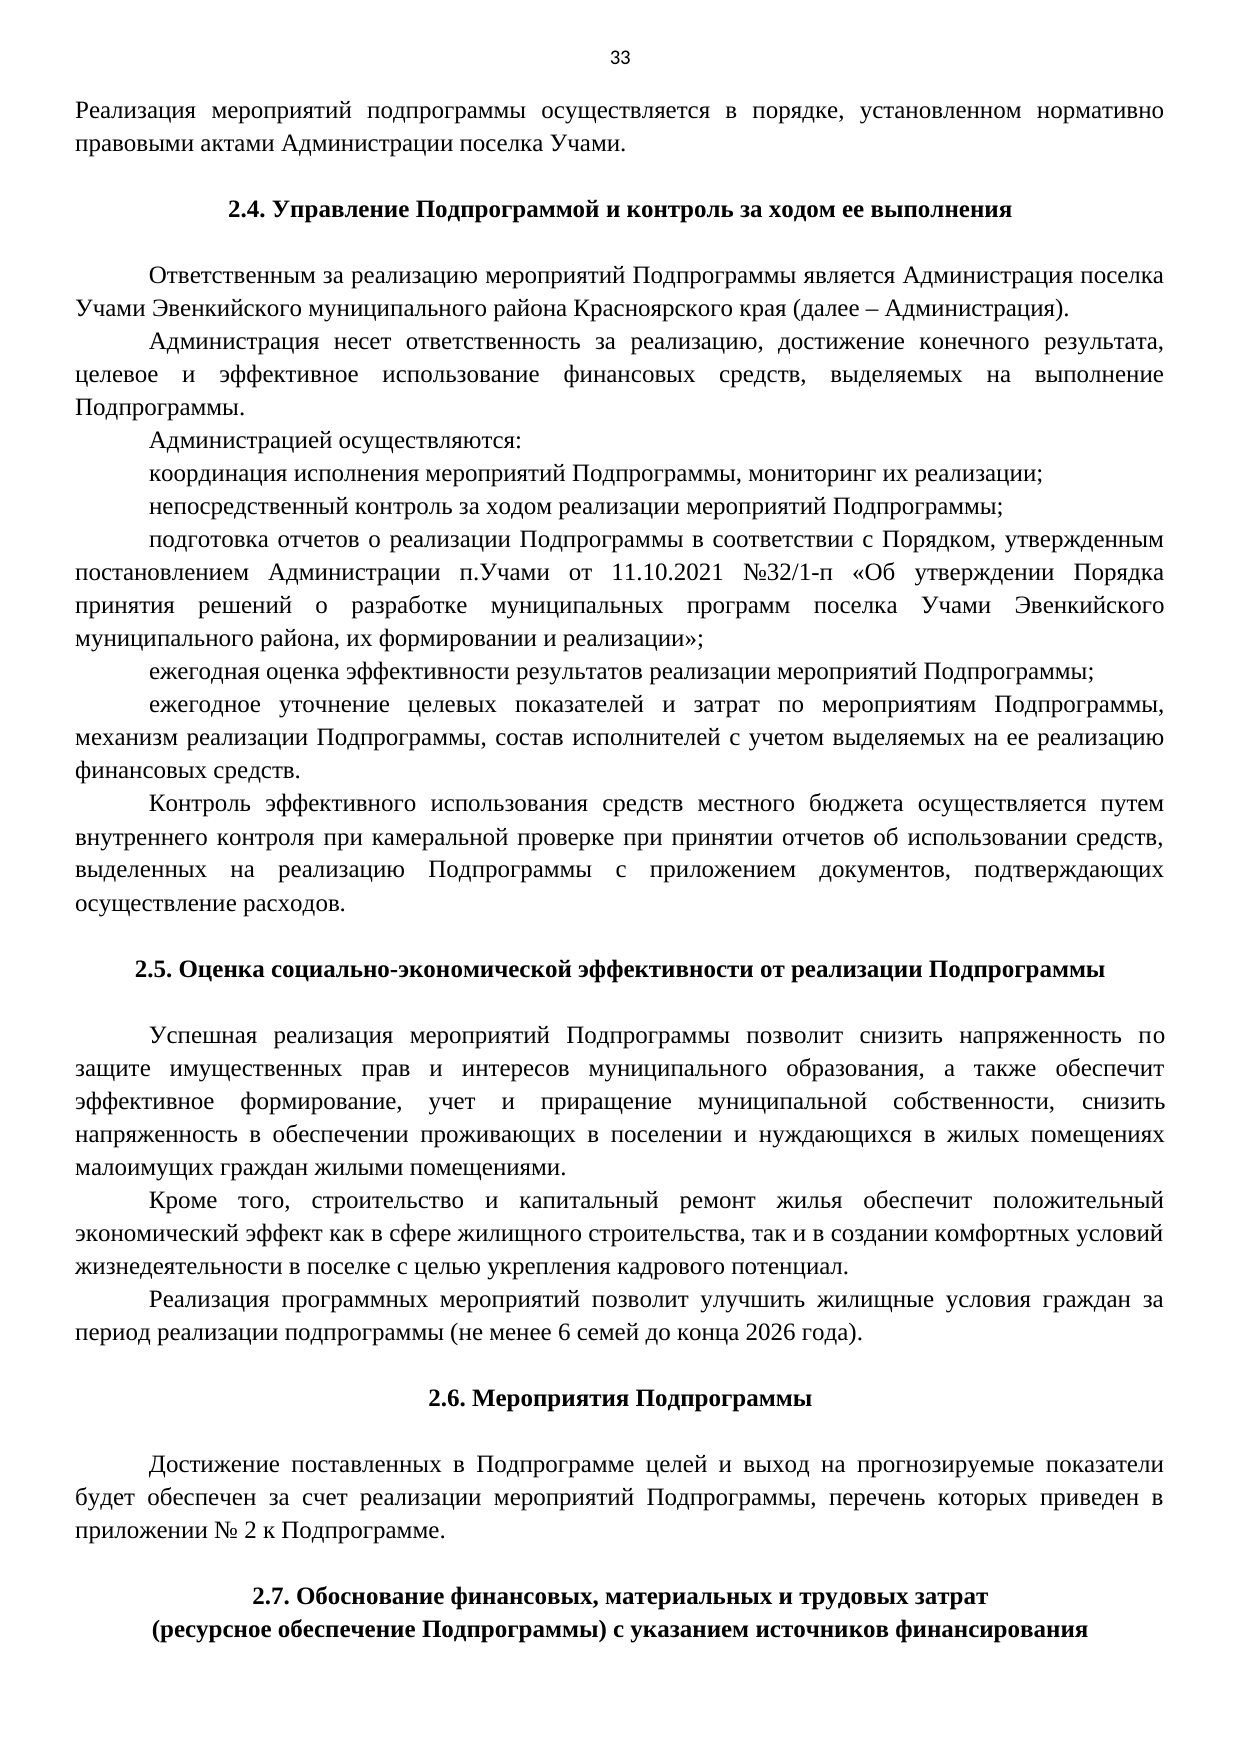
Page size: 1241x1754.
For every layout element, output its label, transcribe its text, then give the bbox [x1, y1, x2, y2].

text Успешная реализация мероприятий Подпрограммы позволит снизить напряженность по защите имущественных прав и интересов муниципального образования, а также обеспечит эффективное формирование, учет и приращение муниципальной собственности, снизить напряженность в обеспечении проживающих в поселении и нуждающихся в жилых помещениях малоимущих граждан жилыми помещениями. [75, 1020, 1165, 1181]
text Ответственным за реализацию мероприятий Подпрограммы является Администрация поселка Учами Эвенкийского муниципального района Красноярского края (далее – Администрация). [75, 260, 1165, 322]
text 2.5. Оценка социально-экономической эффективности от реализации Подпрограммы [75, 954, 1165, 982]
text 2.4. Управление Подпрограммой и контроль за ходом ее выполнения [75, 194, 1165, 223]
text (ресурсное обеспечение Подпрограммы) с указанием источников финансирования [75, 1614, 1165, 1643]
text подготовка отчетов о реализации Подпрограммы в соответствии с Порядком, утвержденным постановлением Администрации п.Учами от 11.10.2021 №32/1-п «Об утверждении Порядка принятия решений о разработке муниципальных программ поселка Учами Эвенкийского муниципального района, их формировании и реализации»; [75, 524, 1165, 652]
text Достижение поставленных в Подпрограмме целей и выход на прогнозируемые показатели будет обеспечен за счет реализации мероприятий Подпрограммы, перечень которых приведен в приложении № 2 к Подпрограмме. [75, 1449, 1165, 1544]
text Контроль эффективного использования средств местного бюджета осуществляется путем внутреннего контроля при камеральной проверке при принятии отчетов об использовании средств, выделенных на реализацию Подпрограммы с приложением документов, подтверждающих осуществление расходов. [75, 788, 1165, 916]
text ежегодное уточнение целевых показателей и затрат по мероприятиям Подпрограммы, механизм реализации Подпрограммы, состав исполнителей с учетом выделяемых на ее реализацию финансовых средств. [75, 689, 1165, 784]
text Администрация несет ответственность за реализацию, достижение конечного результата, целевое и эффективное использование финансовых средств, выделяемых на выполнение Подпрограммы. [75, 326, 1165, 421]
text непосредственный контроль за ходом реализации мероприятий Подпрограммы; [75, 491, 1165, 520]
text 2.7. Обоснование финансовых, материальных и трудовых затрат [75, 1581, 1165, 1610]
text координация исполнения мероприятий Подпрограммы, мониторинг их реализации; [75, 458, 1165, 487]
text 2.6. Мероприятия Подпрограммы [75, 1383, 1165, 1412]
text Реализация программных мероприятий позволит улучшить жилищные условия граждан за период реализации подпрограммы (не менее 6 семей до конца 2026 года). [75, 1284, 1165, 1346]
text ежегодная оценка эффективности результатов реализации мероприятий Подпрограммы; [75, 656, 1165, 685]
text Администрацией осуществляются: [75, 425, 1165, 454]
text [75, 95, 1165, 157]
text Кроме того, строительство и капитальный ремонт жилья обеспечит положительный экономический эффект как в сфере жилищного строительства, так и в создании комфортных условий жизнедеятельности в поселке с целью укрепления кадрового потенциал. [75, 1185, 1165, 1279]
